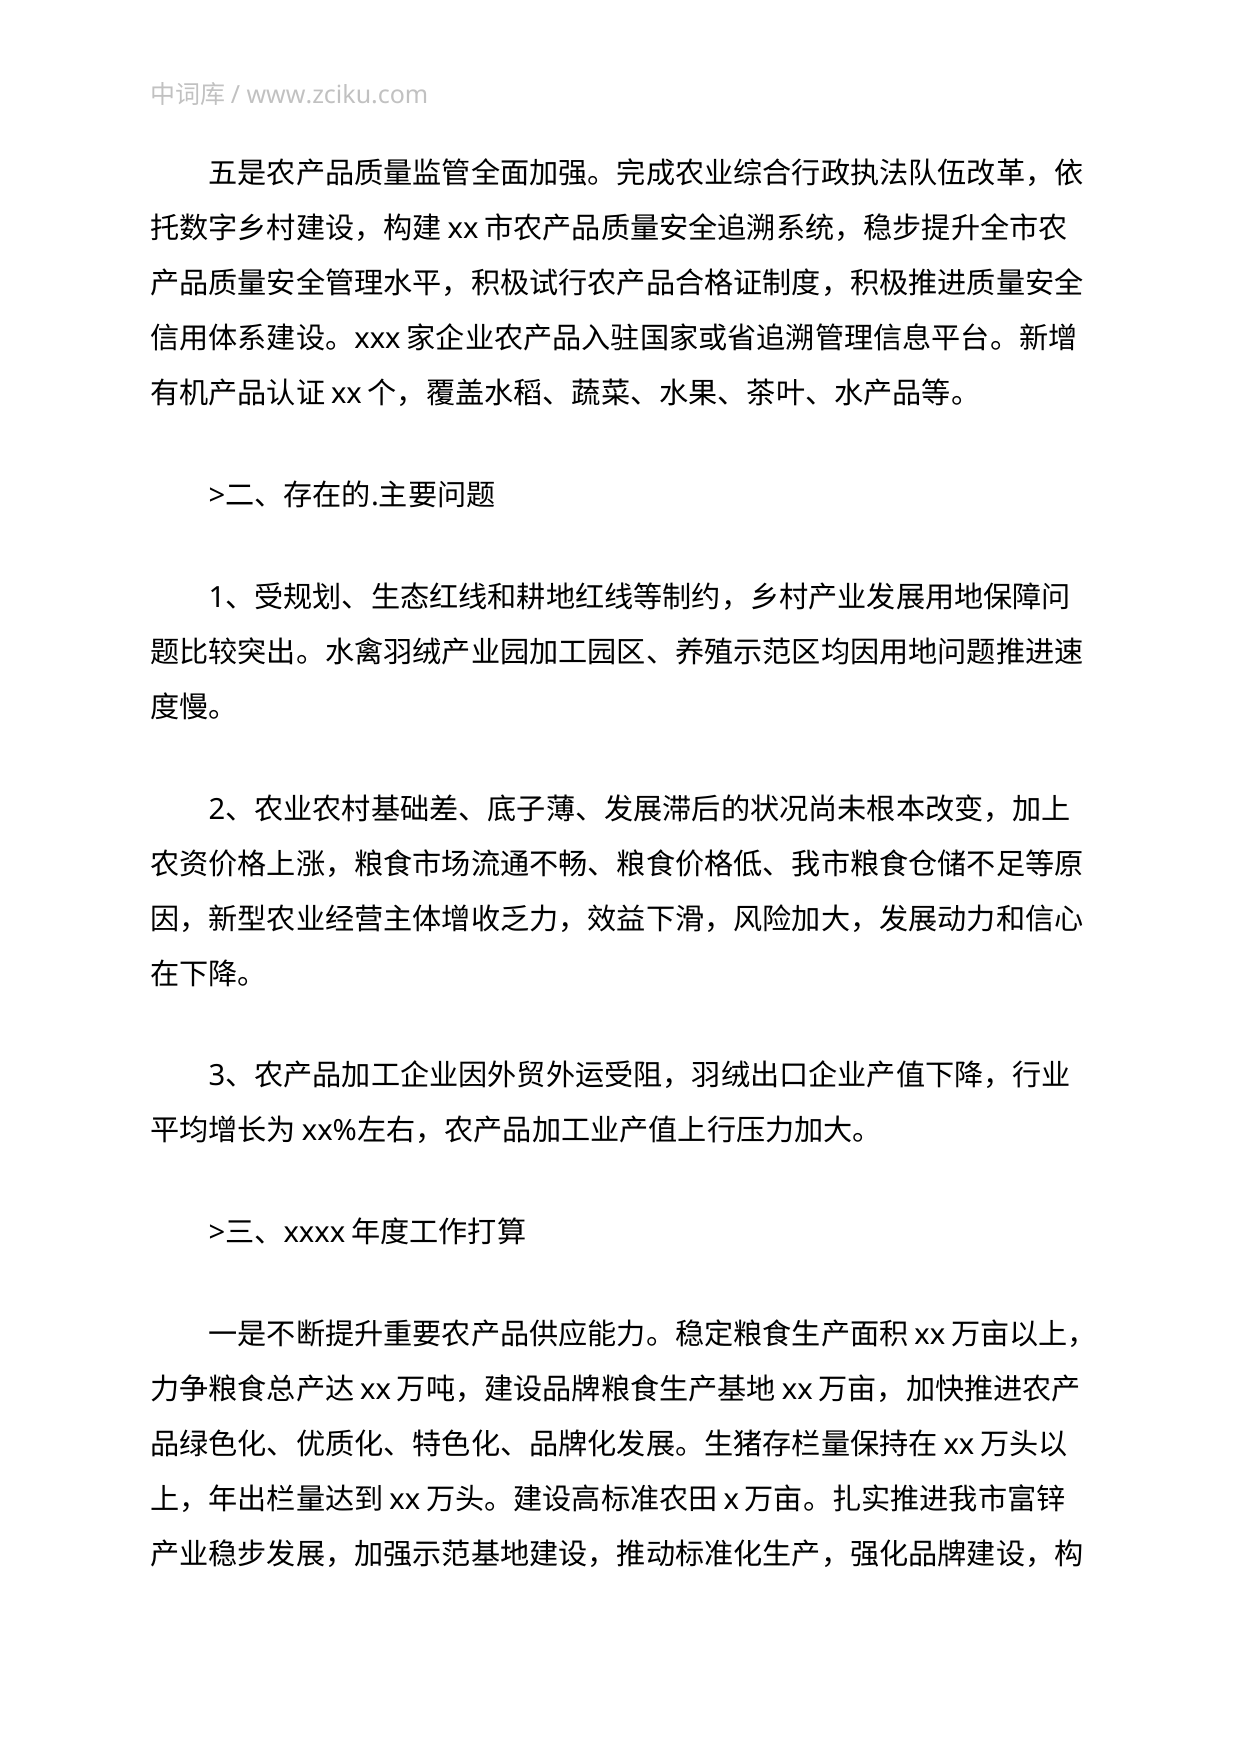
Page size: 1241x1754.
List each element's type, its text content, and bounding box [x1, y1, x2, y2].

text 2、农业农村基础差、底子薄、发展滞后的状况尚未根本改变，加上农资价格上涨，粮食市场流通不畅、粮食价格低、我市粮食仓储不足等原因，新型农业经营主体增收乏力，效益下滑，风险加大，发展动力和信心在下降。 [150, 785, 1090, 992]
text >二、存在的.主要问题 [150, 472, 1090, 514]
text 五是农产品质量监管全面加强。完成农业综合行政执法队伍改革，依托数字乡村建设，构建xx市农产品质量安全追溯系统，稳步提升全市农产品质量安全管理水平，积极试行农产品合格证制度，积极推进质量安全信用体系建设。xxx家企业农产品入驻国家或省追溯管理信息平台。新增有机产品认证xx个，覆盖水稻、蔬菜、水果、茶叶、水产品等。 [150, 150, 1090, 412]
text 3、农产品加工企业因外贸外运受阻，羽绒出口企业产值下降，行业平均增长为xx%左右，农产品加工业产值上行压力加大。 [150, 1052, 1090, 1149]
text 1、受规划、生态红线和耕地红线等制约，乡村产业发展用地保障问题比较突出。水禽羽绒产业园加工园区、养殖示范区均因用地问题推进速度慢。 [150, 574, 1090, 726]
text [150, 1311, 1090, 1573]
text >三、xxxx年度工作打算 [150, 1209, 1090, 1251]
